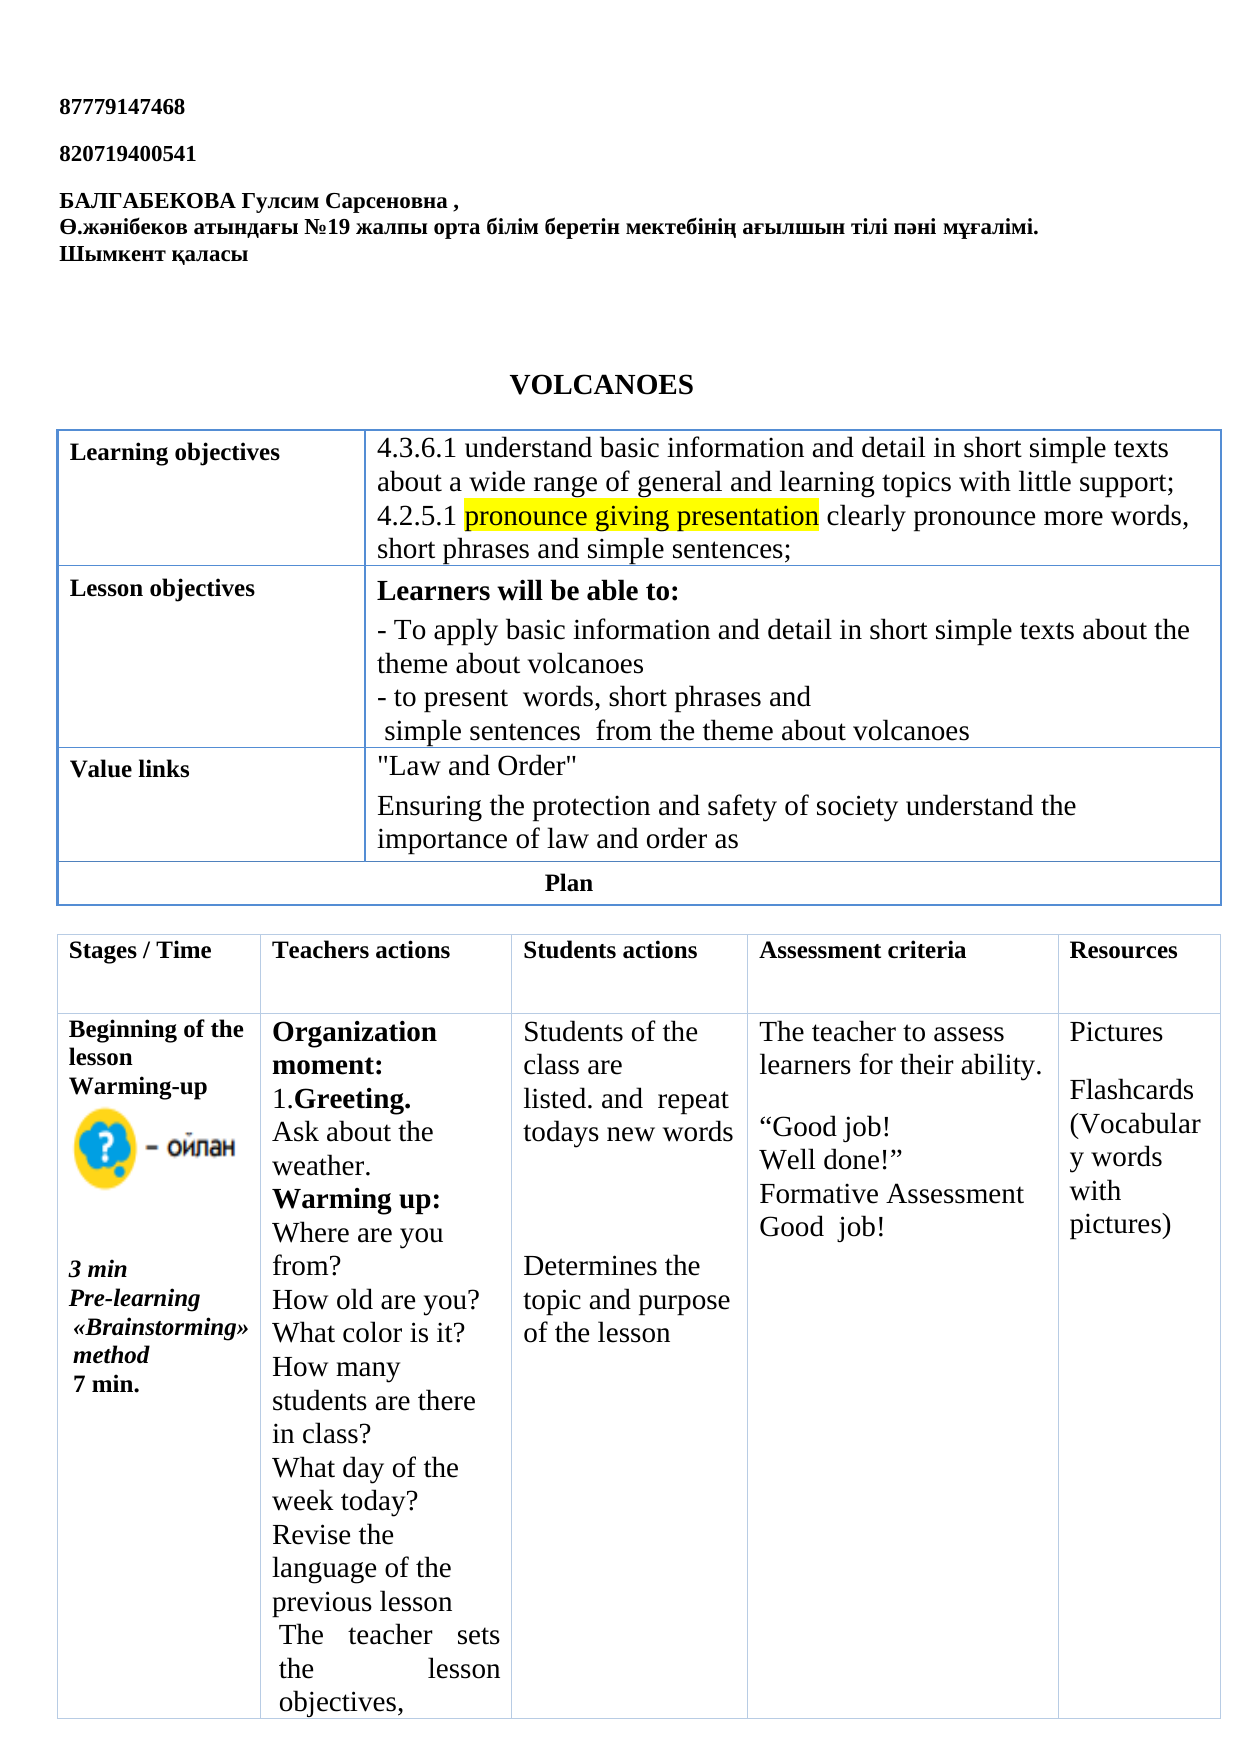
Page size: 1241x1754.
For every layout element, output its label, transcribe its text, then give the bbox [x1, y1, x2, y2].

table_header Stages / Time [58, 935, 260, 1013]
table_cell Value links [59, 748, 364, 861]
text VOLCANOES [59, 367, 1152, 400]
text 87779147468 [59, 93, 1152, 119]
table_cell "Law and Order" Ensuring the protection and safety of society understand the importance of law and order as [366, 748, 1220, 861]
table_header Resources [1059, 935, 1220, 1013]
table_cell Lesson objectives [59, 566, 364, 747]
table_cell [261, 1014, 511, 1718]
table_header Teachers actions [261, 935, 511, 1013]
text Шымкент қаласы [59, 240, 1152, 266]
picture [68, 1100, 255, 1197]
text 820719400541 [59, 140, 1152, 166]
text Ө.жәнібеков атындағы №19 жалпы орта білім беретін мектебінің ағылшын тілі пәні мұғалімі. [59, 213, 1152, 240]
table_cell Plan [59, 862, 1220, 903]
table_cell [1059, 1014, 1220, 1718]
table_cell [58, 1014, 260, 1718]
table_cell Learners will be able to: - To apply basic information and detail in short simple texts about the theme about volcanoes - to present words, short phrases and simple sentences from the theme about volcanoes [366, 566, 1220, 747]
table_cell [748, 1014, 1058, 1718]
text БАЛГАБЕКОВА Гулсим Сарсеновна , [59, 187, 1152, 213]
table_header Students actions [512, 935, 747, 1013]
table_header Learning objectives [59, 431, 364, 565]
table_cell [512, 1014, 747, 1718]
table_header Assessment criteria [748, 935, 1058, 1013]
table_header 4.3.6.1 understand basic information and detail in short simple texts about a wide range of general and learning topics with little support; 4.2.5.1 pronounce giving presentation clearly pronounce more words, short phrases and simple sentences; [366, 431, 1220, 565]
